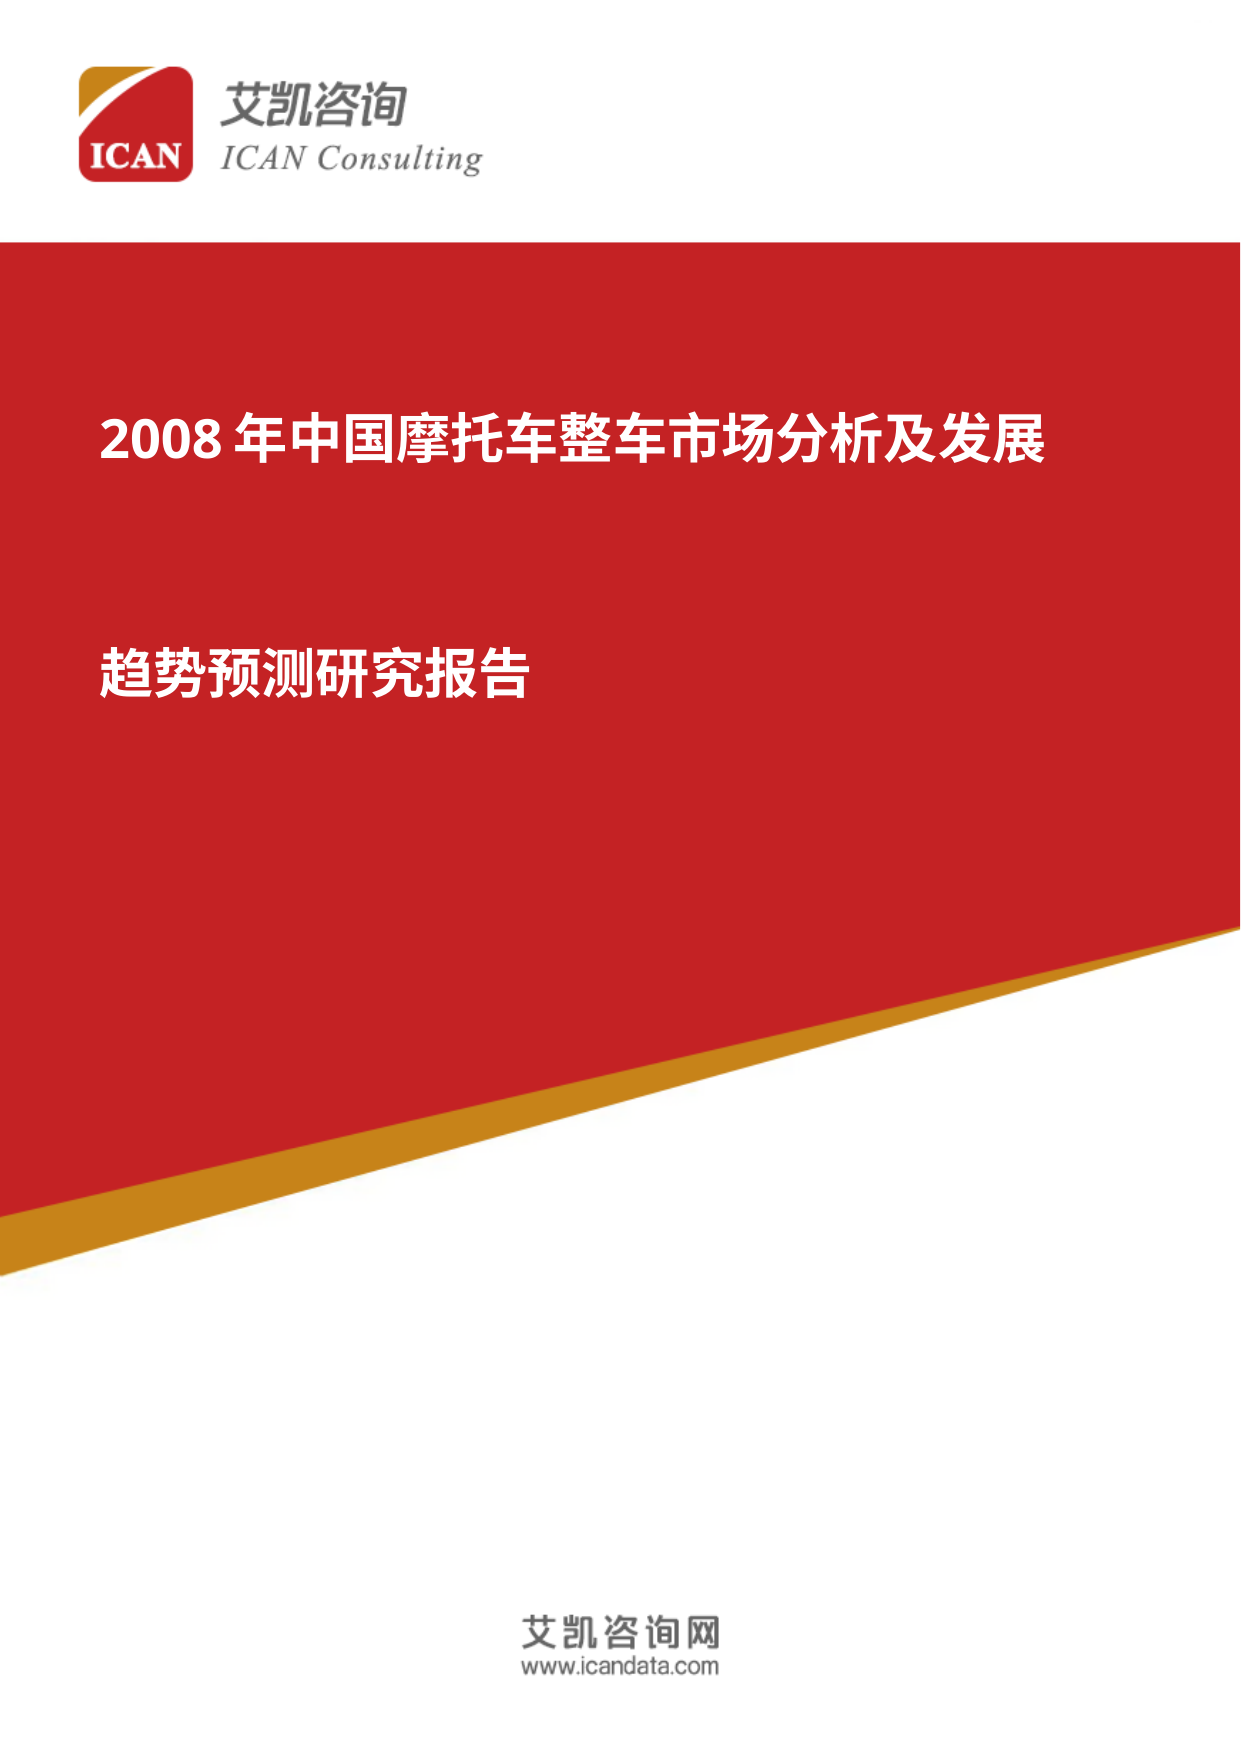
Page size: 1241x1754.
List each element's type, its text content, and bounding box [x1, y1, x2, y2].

picture [0, 5, 1241, 1754]
subtitle 2008年中国摩托车整车市场分析及发展趋势预测研究报告 [99, 386, 1053, 718]
